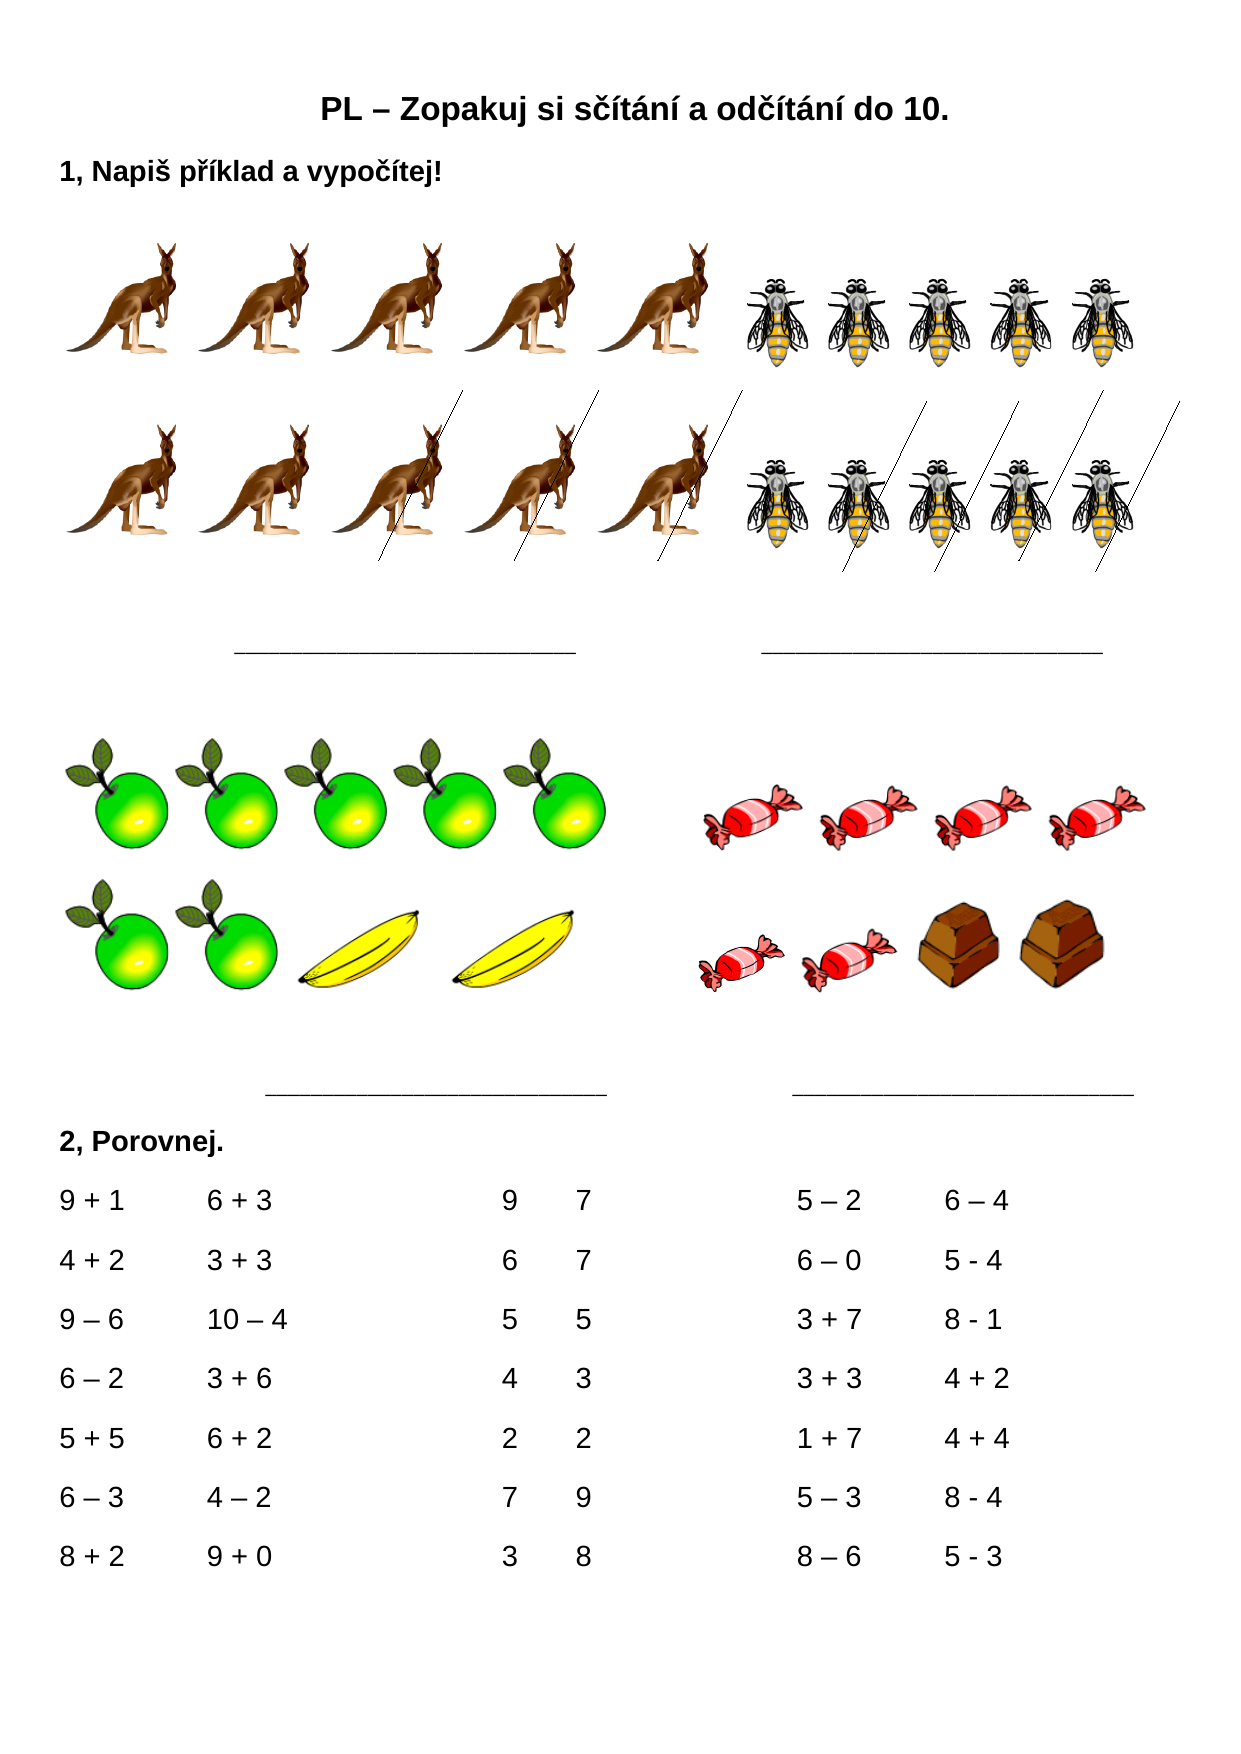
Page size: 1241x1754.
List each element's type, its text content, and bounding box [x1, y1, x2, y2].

text 9 – 6 10 – 4 5 5 3 + 7 8 - 1 [59, 1302, 1211, 1335]
text 8 + 2 9 + 0 3 8 8 – 6 5 - 3 [59, 1539, 1211, 1573]
picture [59, 394, 724, 551]
picture [733, 261, 1140, 370]
picture [685, 894, 1107, 993]
picture [733, 442, 1140, 551]
text ______________________________ ______________________________ [59, 1071, 1211, 1099]
text 5 + 5 6 + 2 2 2 1 + 7 4 + 4 [59, 1421, 1211, 1454]
picture [283, 897, 593, 993]
picture [688, 777, 1149, 852]
text 6 – 3 4 – 2 7 9 5 – 3 8 - 4 [59, 1480, 1211, 1513]
picture [59, 876, 278, 993]
text 1, Napiš příklad a vypočítej! [59, 154, 1211, 187]
text 9 + 1 6 + 3 9 7 5 – 2 6 – 4 [59, 1183, 1211, 1217]
picture [59, 213, 724, 370]
text ______________________________ ______________________________ [59, 629, 1211, 657]
text PL – Zopakuj si sčítání a odčítání do 10. [59, 89, 1211, 127]
text 2, Porovnej. [59, 1124, 1211, 1157]
picture [59, 734, 606, 852]
text 4 + 2 3 + 3 6 7 6 – 0 5 - 4 [59, 1242, 1211, 1276]
text 6 – 2 3 + 6 4 3 3 + 3 4 + 2 [59, 1361, 1211, 1395]
